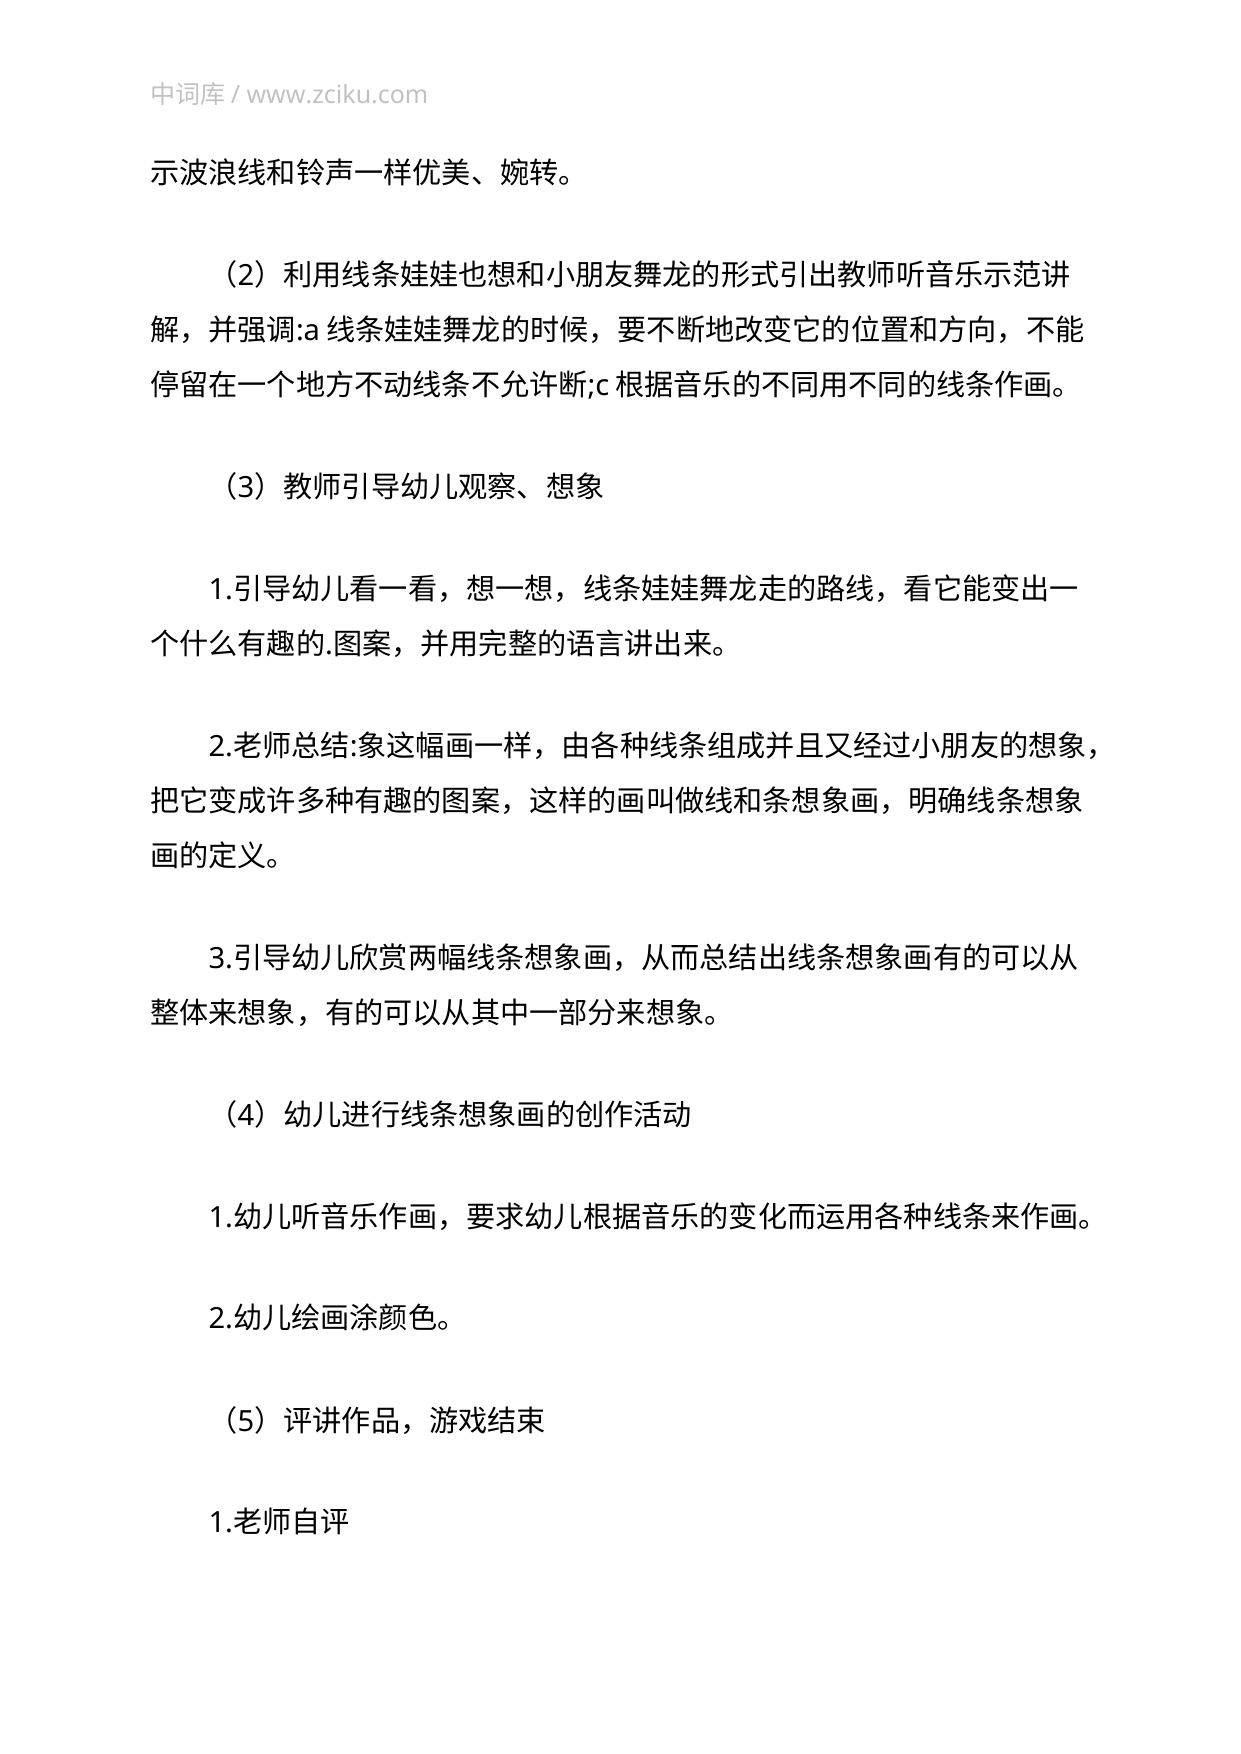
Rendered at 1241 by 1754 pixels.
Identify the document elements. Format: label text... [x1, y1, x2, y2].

text 2.老师总结:象这幅画一样，由各种线条组成并且又经过小朋友的想象，把它变成许多种有趣的图案，这样的画叫做线和条想象画，明确线条想象画的定义。 [150, 723, 1090, 875]
text 1.幼儿听音乐作画，要求幼儿根据音乐的变化而运用各种线条来作画。 [150, 1193, 1090, 1236]
text 1.老师自评 [150, 1499, 1090, 1541]
text 1.引导幼儿看一看，想一想，线条娃娃舞龙走的路线，看它能变出一个什么有趣的.图案，并用完整的语言讲出来。 [150, 566, 1090, 663]
text （2）利用线条娃娃也想和小朋友舞龙的形式引出教师听音乐示范讲解，并强调:a线条娃娃舞龙的时候，要不断地改变它的位置和方向，不能停留在一个地方不动线条不允许断;c根据音乐的不同用不同的线条作画。 [150, 252, 1090, 404]
text 3.引导幼儿欣赏两幅线条想象画，从而总结出线条想象画有的可以从整体来想象，有的可以从其中一部分来想象。 [150, 934, 1090, 1032]
text （3）教师引导幼儿观察、想象 [150, 464, 1090, 506]
text 2.幼儿绘画涂颜色。 [150, 1295, 1090, 1337]
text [150, 150, 1090, 192]
text （5）评讲作品，游戏结束 [150, 1397, 1090, 1439]
text （4）幼儿进行线条想象画的创作活动 [150, 1091, 1090, 1133]
